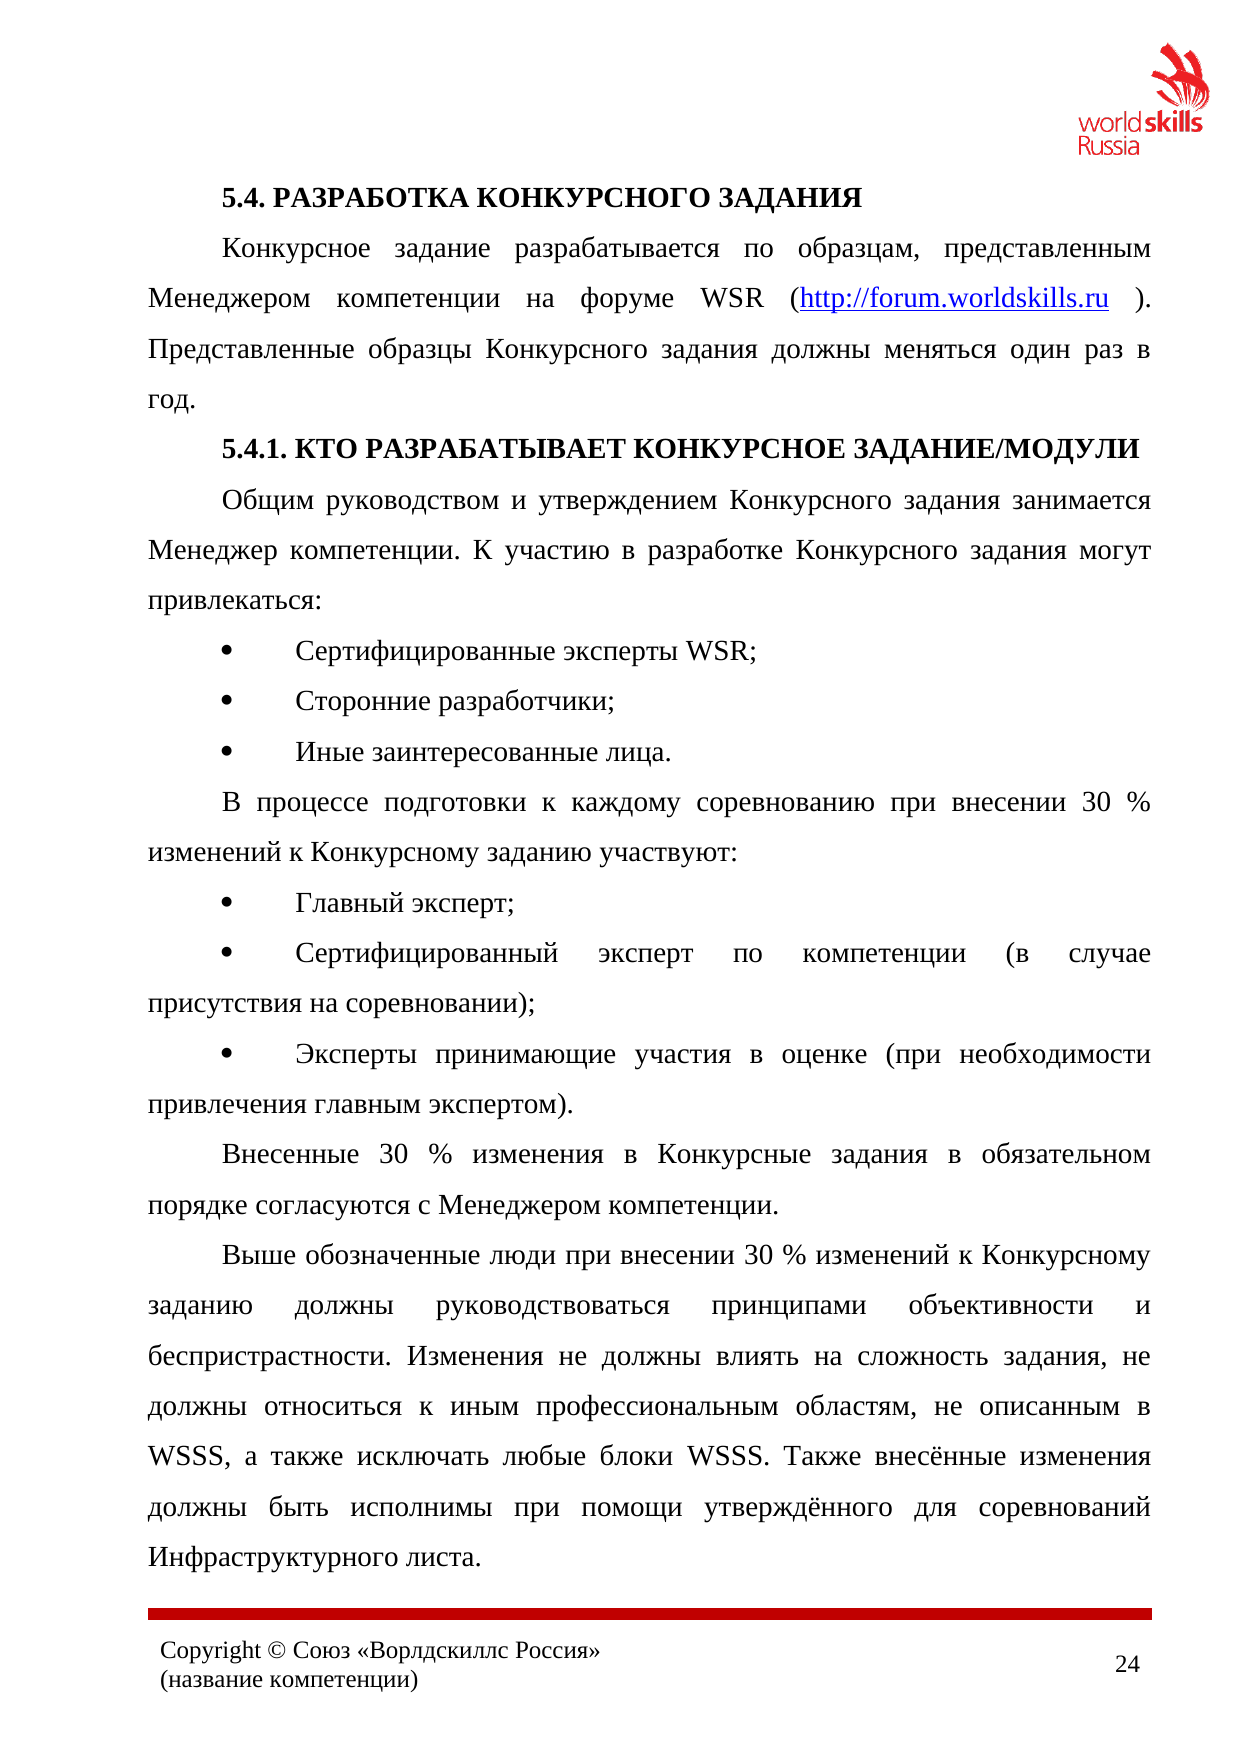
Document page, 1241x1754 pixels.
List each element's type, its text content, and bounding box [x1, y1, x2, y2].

list Главный эксперт; [148, 885, 1152, 918]
list Сертифицированные эксперты WSR; [148, 633, 1152, 666]
text Конкурсное задание разрабатывается по образцам, представленным Менеджером компетенции на форуме WSR (http://forum.worldskills.ru ). Представленные образцы Конкурсного задания должны меняться один раз в год. [148, 230, 1152, 415]
list Иные заинтересованные лица. [148, 734, 1152, 767]
text 5.4. РАЗРАБОТКА КОНКУРСНОГО ЗАДАНИЯ [148, 180, 1152, 213]
list Эксперты принимающие участия в оценке (при необходимости привлечения главным экспертом). [148, 1036, 1152, 1120]
subtitle 5.4.1. КТО РАЗРАБАТЫВАЕТ КОНКУРСНОЕ ЗАДАНИЕ/МОДУЛИ [148, 432, 1152, 465]
picture [1078, 42, 1235, 155]
text Выше обозначенные люди при внесении 30 % изменений к Конкурсному заданию должны руководствоваться принципами объективности и беспристрастности. Изменения не должны влиять на сложность задания, не должны относиться к иным профессиональным областям, не описанным в WSSS, а также исключать любые блоки WSSS. Также внесённые изменения должны быть исполнимы при помощи утверждённого для соревнований Инфраструктурного листа. [148, 1237, 1152, 1573]
list Сертифицированный эксперт по компетенции (в случае присутствия на соревновании); [148, 935, 1152, 1019]
text Внесенные 30 % изменения в Конкурсные задания в обязательном порядке согласуются с Менеджером компетенции. [148, 1137, 1152, 1220]
text Общим руководством и утверждением Конкурсного задания занимается Менеджер компетенции. К участию в разработке Конкурсного задания могут привлекаться: [148, 482, 1152, 616]
text В процессе подготовки к каждому соревнованию при внесении 30 % изменений к Конкурсному заданию участвуют: [148, 784, 1152, 868]
list Сторонние разработчики; [148, 683, 1152, 717]
